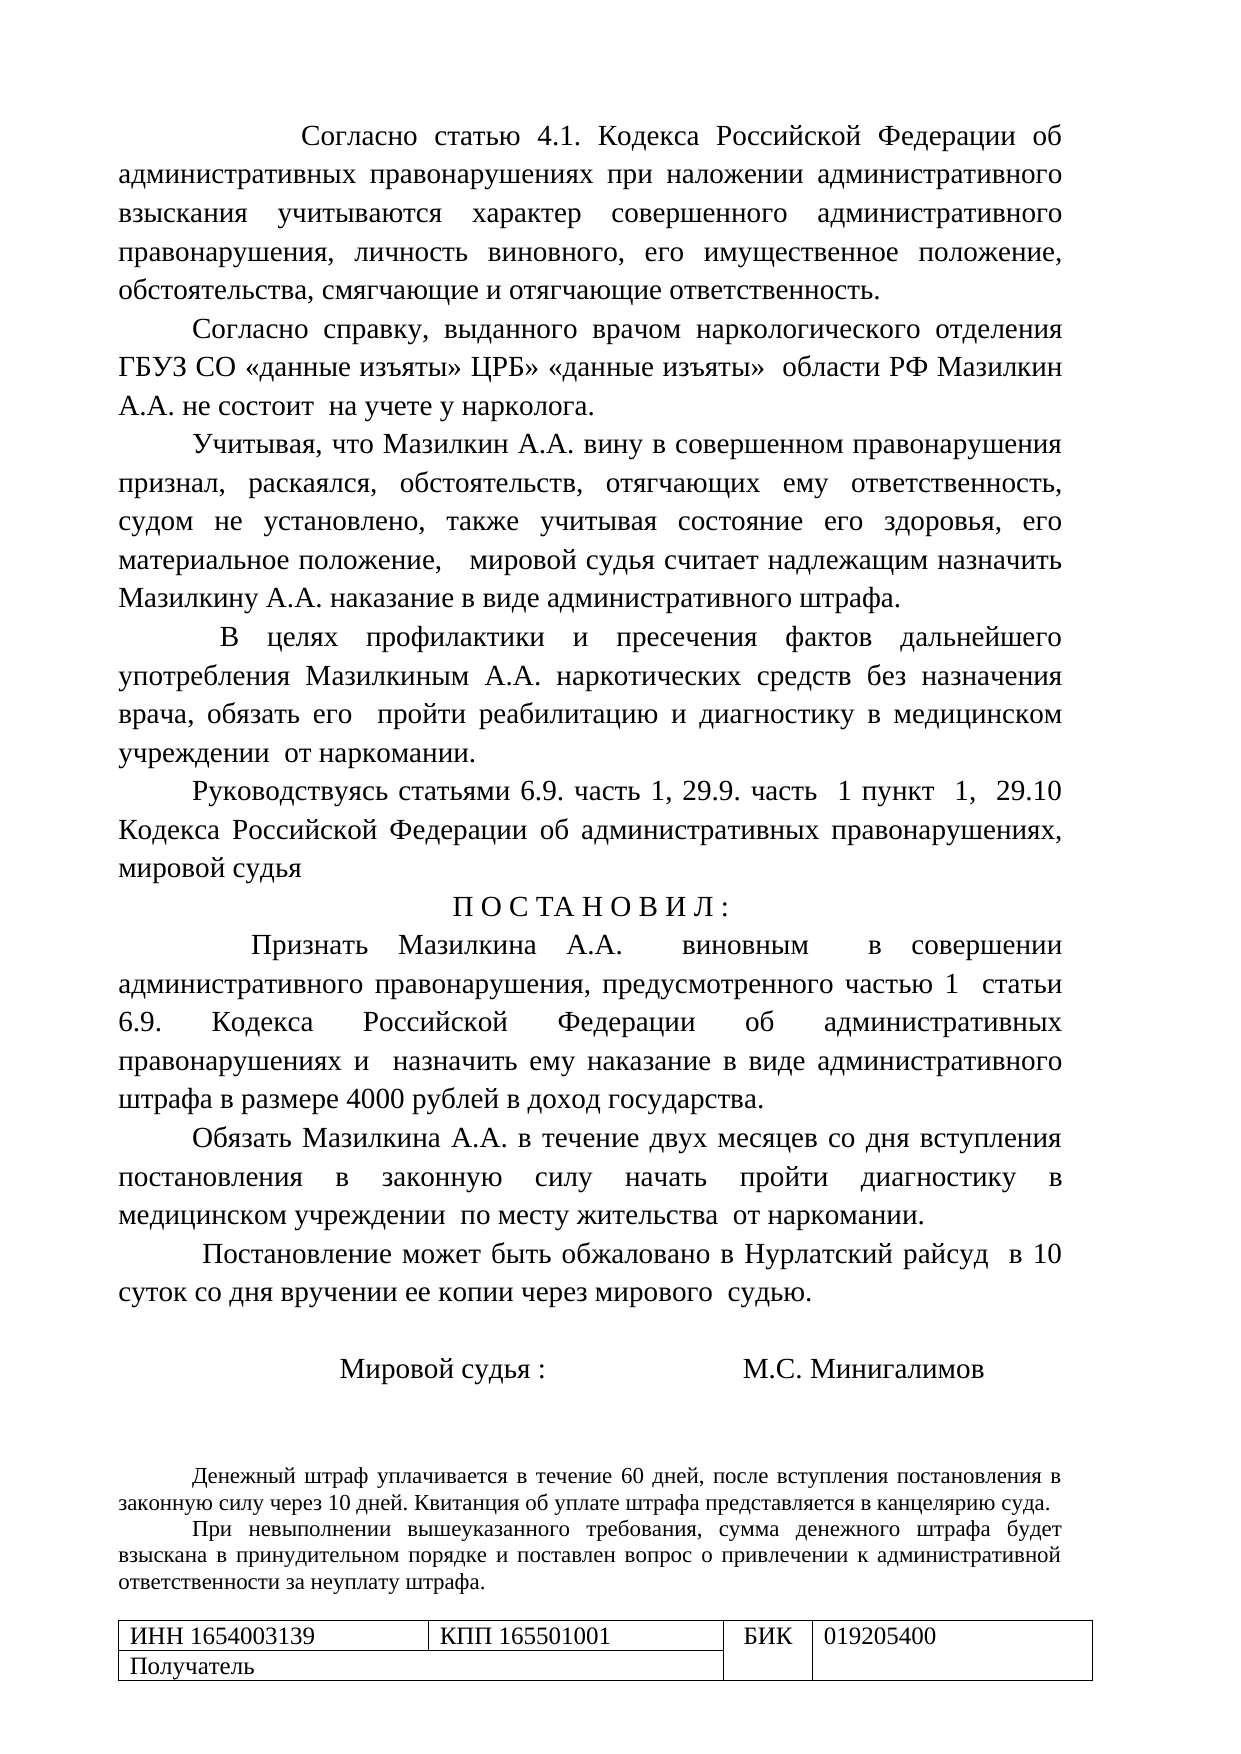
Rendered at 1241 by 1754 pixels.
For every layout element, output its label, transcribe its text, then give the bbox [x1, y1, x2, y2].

text Постановление может быть обжаловано в Нурлатский райсуд в 10 суток со дня вручении ее копии через мирового судью. [118, 1236, 1063, 1308]
table_header 019205400 [813, 1621, 1092, 1680]
table_cell Получатель УФК по Республике Татарстан (Министерство юстиции Республики Татарстан, л/с 04112001300) [119, 1651, 723, 1680]
text Обязать Мазилкина А.А. в течение двух месяцев со дня вступления постановления в законную силу начать пройти диагностику в медицинском учреждении по месту жительства от наркомании. [118, 1120, 1063, 1231]
text П О С ТА Н О В И Л : [118, 889, 1063, 922]
text Денежный штраф уплачивается в течение 60 дней, после вступления постановления в законную силу через 10 дней. Квитанция об уплате штрафа представляется в канцелярию суда. [118, 1462, 1063, 1515]
text Согласно справку, выданного врачом наркологического отделения ГБУЗ СО «данные изъяты» ЦРБ» «данные изъяты» области РФ Мазилкин А.А. не состоит на учете у нарколога. [118, 311, 1063, 421]
text Признать Мазилкина А.А. виновным в совершении административного правонарушения, предусмотренного частью 1 статьи 6.9. Кодекса Российской Федерации об административных правонарушениях и назначить ему наказание в виде административного штрафа в размере 4000 рублей в доход государства. [118, 927, 1063, 1115]
text Учитывая, что Мазилкин А.А. вину в совершенном правонарушения признал, раскаялся, обстоятельств, отягчающих ему ответственность, судом не установлено, также учитывая состояние его здоровья, его материальное положение, мировой судья считает надлежащим назначить Мазилкину А.А. наказание в виде административного штрафа. [118, 426, 1063, 614]
table_header ИНН 1654003139 [119, 1621, 428, 1650]
subtitle Руководствуясь статьями 6.9. часть 1, 29.9. часть 1 пункт 1, 29.10 Кодекса Российской Федерации об административных правонарушениях, мировой судья [118, 773, 1063, 884]
text Согласно статью 4.1. Кодекса Российской Федерации об административных правонарушениях при наложении административного взыскания учитываются характер совершенного административного правонарушения, личность виновного, его имущественное положение, обстоятельства, смягчающие и отягчающие ответственность. [118, 118, 1063, 306]
text Мировой судья : М.С. Минигалимов [118, 1351, 1063, 1385]
table_header БИК [724, 1621, 812, 1680]
text При невыполнении вышеуказанного требования, сумма денежного штрафа будет взыскана в принудительном порядке и поставлен вопрос о привлечении к административной ответственности за неуплату штрафа. [118, 1515, 1063, 1594]
text В целях профилактики и пресечения фактов дальнейшего употребления Мазилкиным А.А. наркотических средств без назначения врача, обязать его пройти реабилитацию и диагностику в медицинском учреждении от наркомании. [118, 619, 1063, 768]
table_header КПП 165501001 [429, 1621, 723, 1650]
